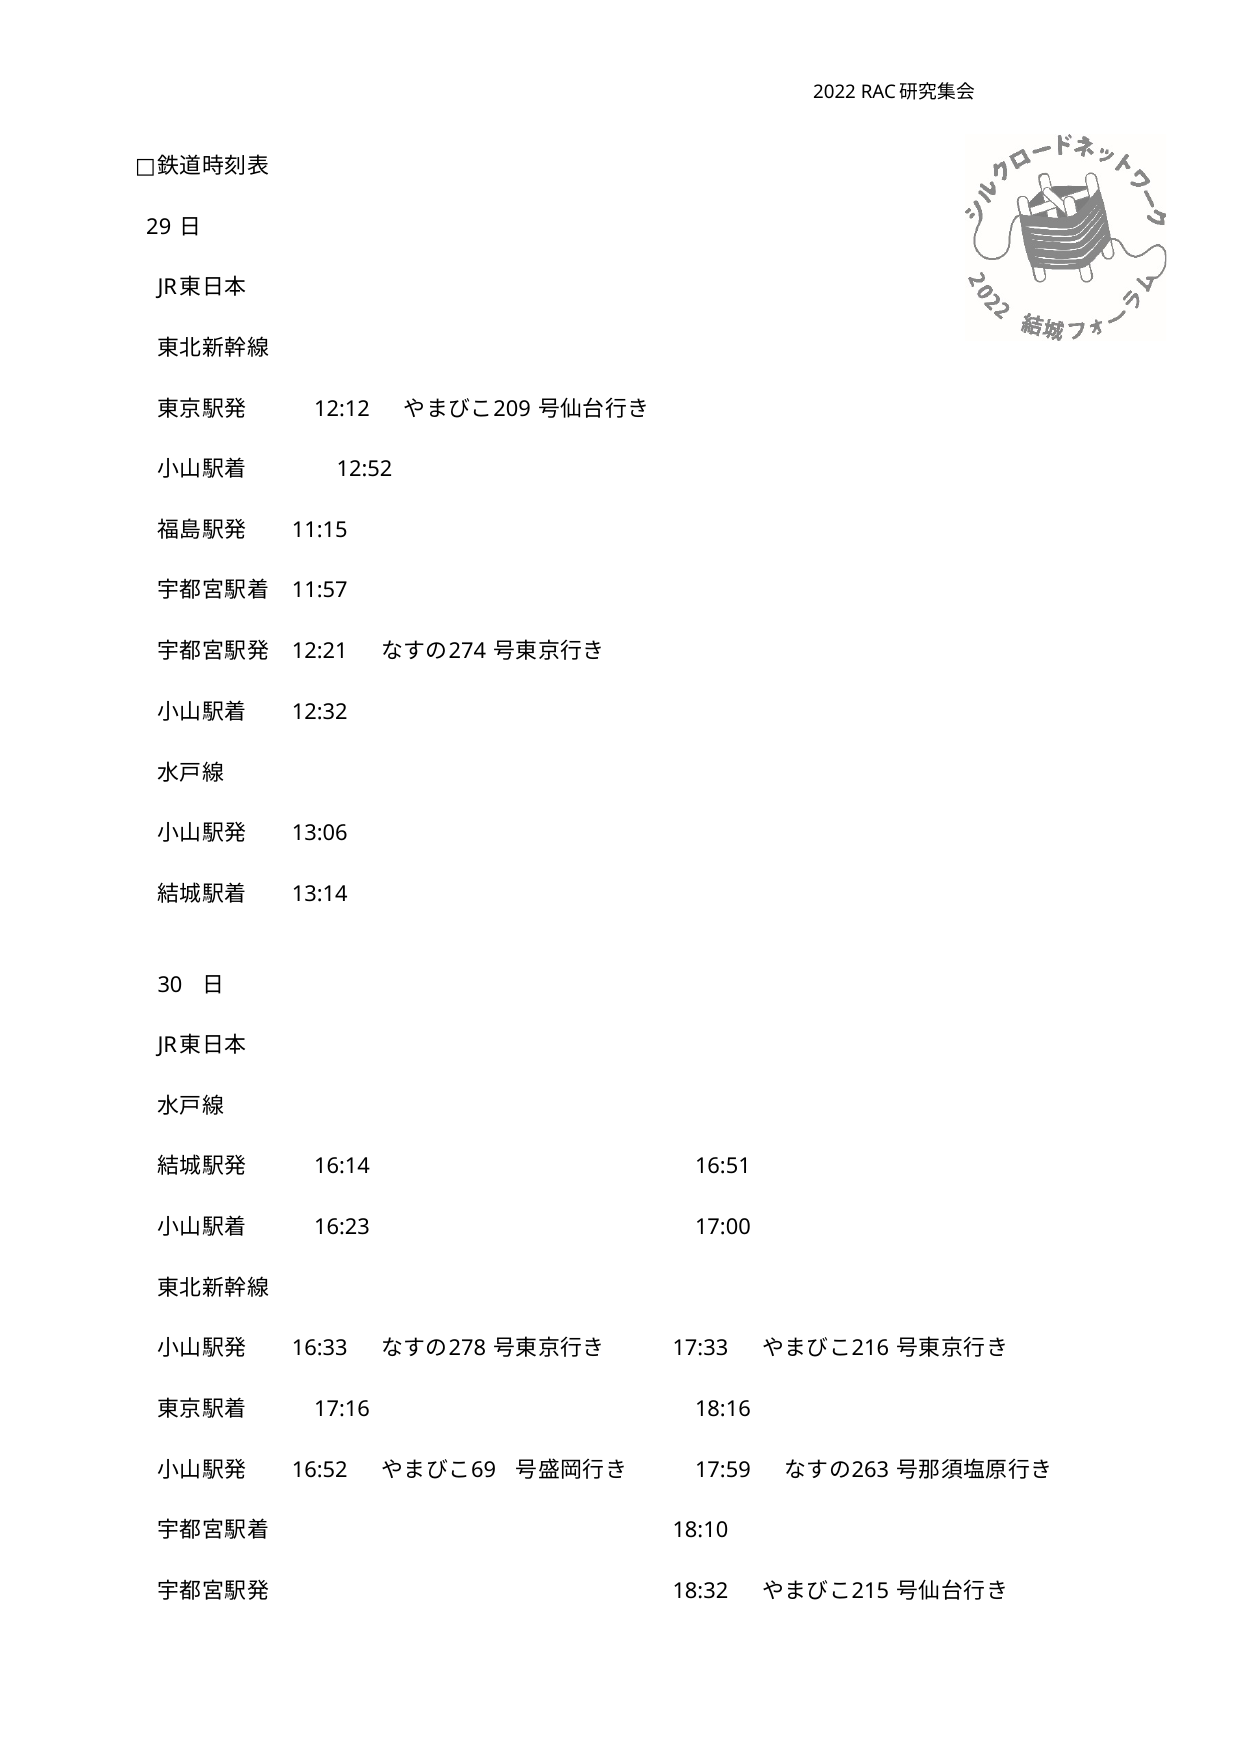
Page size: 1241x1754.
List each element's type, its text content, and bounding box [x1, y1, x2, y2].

text 小山駅発 16:33 なすの278号東京行き 17:33 やまびこ216号東京行き [90, 1316, 1165, 1377]
text 宇都宮駅発 18:32 やまびこ215号仙台行き [90, 1558, 1165, 1619]
text 宇都宮駅着 11:57 [90, 558, 1165, 619]
text 宇都宮駅発 12:21 なすの274号東京行き [90, 619, 1165, 679]
text JR東日本 [90, 255, 965, 316]
text 30日 [90, 952, 1165, 1013]
text 結城駅着 13:14 [90, 861, 1165, 922]
text 結城駅発 16:14 16:51 [90, 1134, 1165, 1195]
text 水戸線 [90, 740, 1165, 801]
text 小山駅発 16:52 やまびこ69号盛岡行き 17:59 なすの263号那須塩原行き [90, 1437, 1165, 1498]
text 小山駅着 12:32 [90, 679, 1165, 740]
picture [965, 134, 1167, 341]
text 小山駅着 16:23 17:00 [90, 1195, 1165, 1255]
text 東北新幹線 [90, 316, 1165, 376]
text 小山駅着 12:52 [90, 437, 1165, 497]
text 東京駅発 12:12 やまびこ209号仙台行き [90, 376, 1165, 437]
text 水戸線 [90, 1073, 1165, 1134]
text 東北新幹線 [90, 1255, 1165, 1316]
text 小山駅発 13:06 [90, 801, 1165, 861]
text JR東日本 [90, 1013, 1165, 1073]
text 宇都宮駅着 18:10 [90, 1498, 1165, 1558]
text 29日 [90, 194, 965, 255]
text 福島駅発 11:15 [90, 497, 1165, 558]
text 東京駅着 17:16 18:16 [90, 1377, 1165, 1437]
text □鉄道時刻表 [90, 134, 965, 194]
